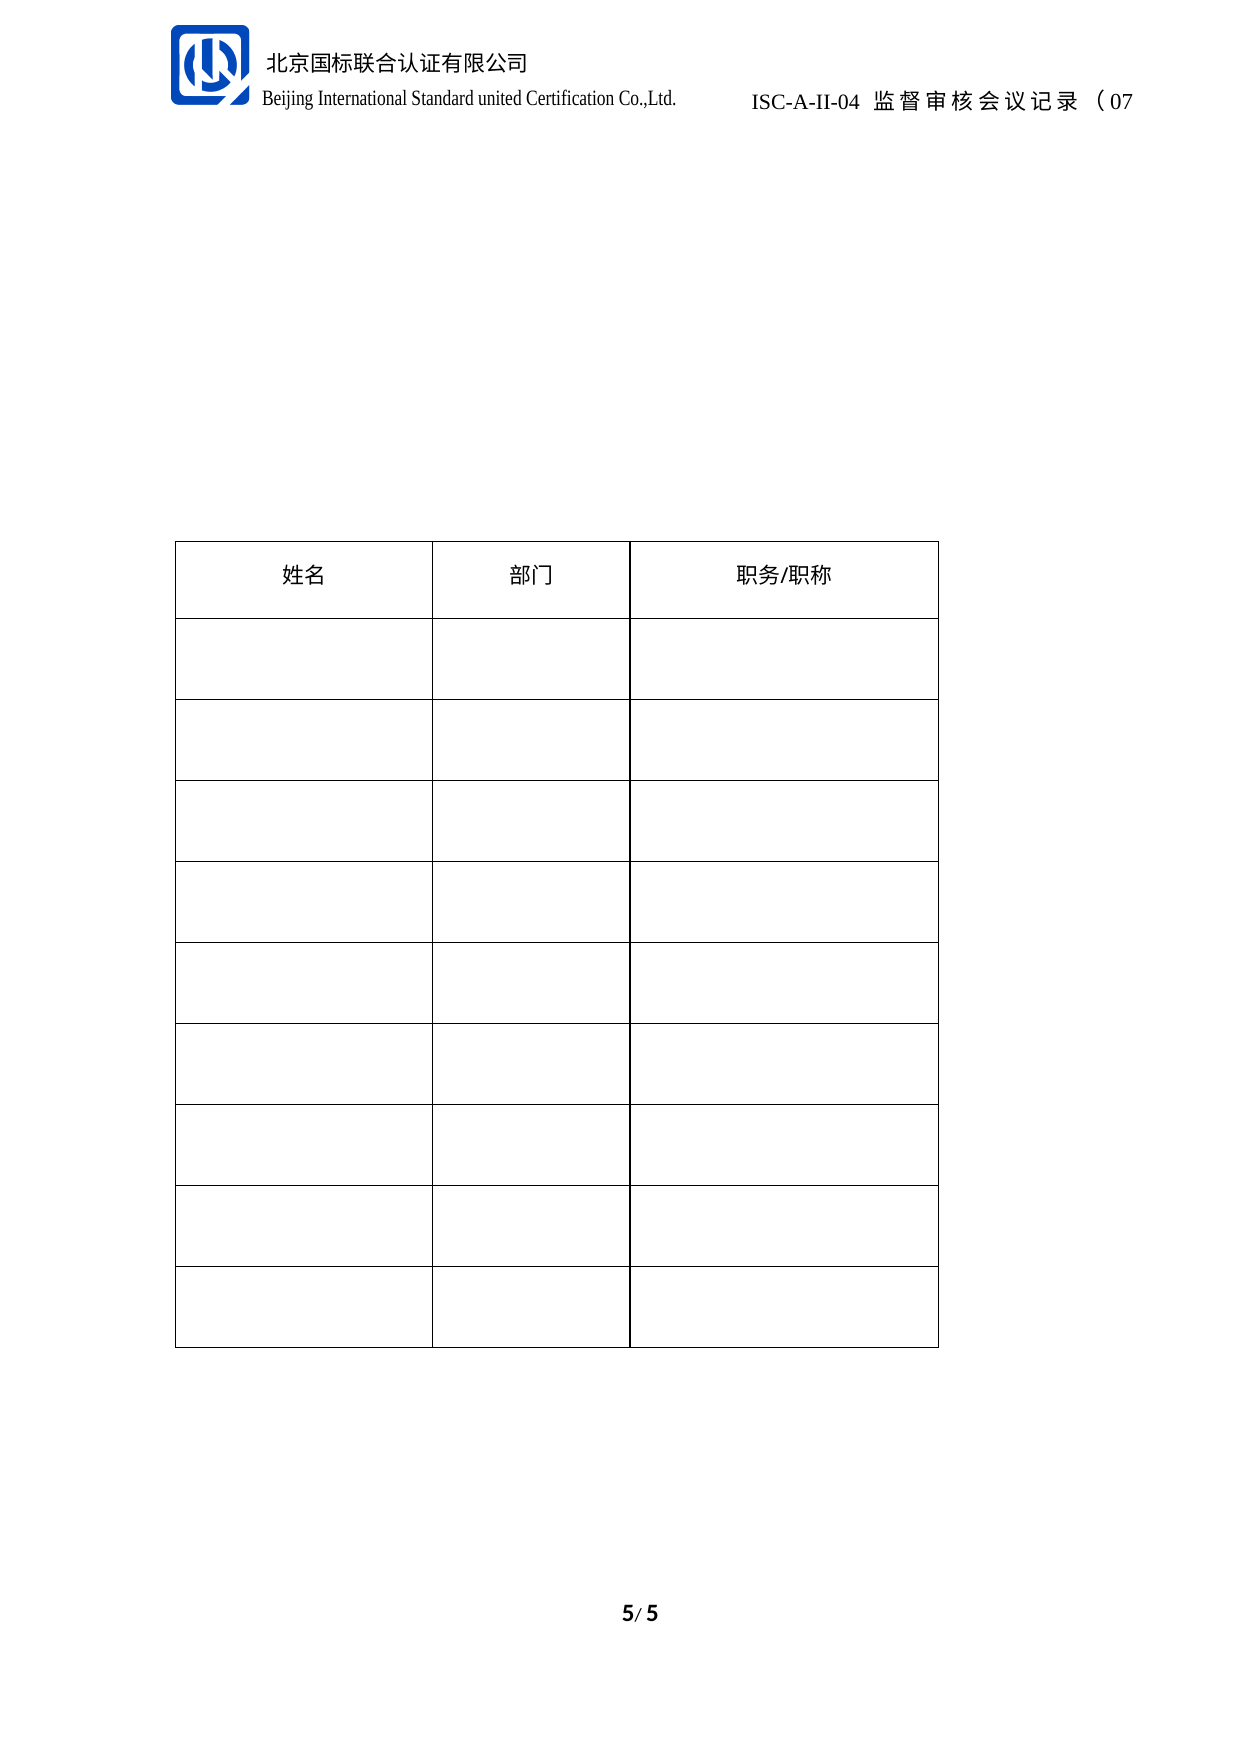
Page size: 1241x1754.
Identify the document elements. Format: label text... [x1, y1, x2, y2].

table_header 职务/职称 [631, 542, 938, 618]
table_cell [631, 1024, 938, 1104]
table_cell [176, 619, 432, 699]
table_cell [176, 1186, 432, 1266]
table_cell [433, 700, 629, 780]
table_cell [631, 1105, 938, 1185]
table_header 部门 [433, 542, 629, 618]
table_cell [433, 619, 629, 699]
table_cell [631, 862, 938, 942]
table_header 姓名 [176, 542, 432, 618]
table_cell [176, 1024, 432, 1104]
table_cell [433, 1267, 629, 1347]
table_cell [433, 1186, 629, 1266]
table_cell [631, 1267, 938, 1347]
table_cell [433, 781, 629, 861]
table_cell [631, 700, 938, 780]
table_cell [176, 781, 432, 861]
table_cell [433, 1105, 629, 1185]
table_cell [176, 700, 432, 780]
table_cell [433, 943, 629, 1023]
table_cell [176, 1267, 432, 1347]
table_cell [176, 1105, 432, 1185]
table_cell [631, 943, 938, 1023]
table_cell [631, 1186, 938, 1266]
table_cell [176, 862, 432, 942]
table_cell [631, 781, 938, 861]
table_cell [433, 1024, 629, 1104]
table_cell [631, 619, 938, 699]
table_cell [433, 862, 629, 942]
table_cell [176, 943, 432, 1023]
picture [171, 25, 250, 105]
